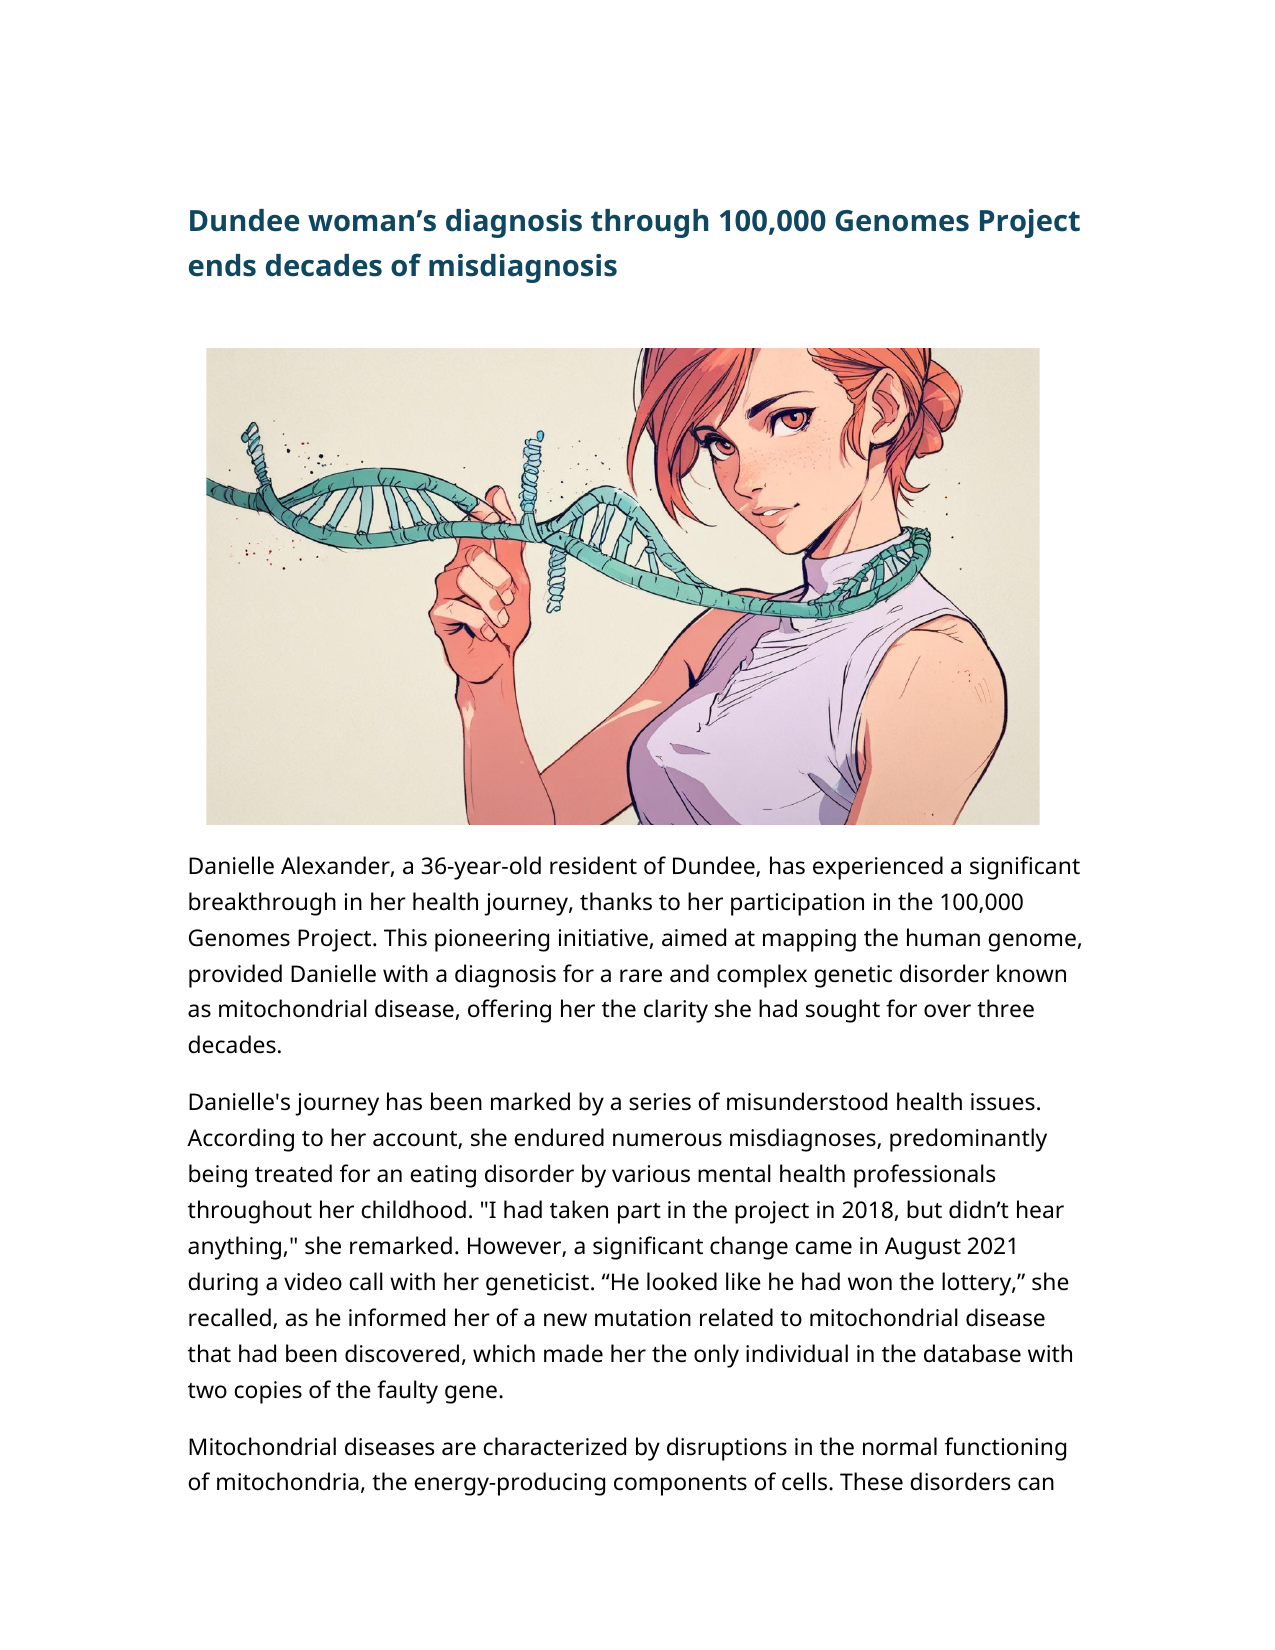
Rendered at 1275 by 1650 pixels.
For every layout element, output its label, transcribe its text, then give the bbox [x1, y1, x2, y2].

text Danielle Alexander, a 36-year-old resident of Dundee, has experienced a significant breakthrough in her health journey, thanks to her participation in the 100,000 Genomes Project. This pioneering initiative, aimed at mapping the human genome, provided Danielle with a diagnosis for a rare and complex genetic disorder known as mitochondrial disease, offering her the clarity she had sought for over three decades. [187, 850, 1087, 1061]
picture [206, 348, 1040, 825]
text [187, 1430, 1087, 1498]
text Danielle's journey has been marked by a series of misunderstood health issues. According to her account, she endured numerous misdiagnoses, predominantly being treated for an eating disorder by various mental health professionals throughout her childhood. "I had taken part in the project in 2018, but didn’t hear anything," she remarked. However, a significant change came in August 2021 during a video call with her geneticist. “He looked like he had won the lottery,” she recalled, as he informed her of a new mutation related to mitochondrial disease that had been discovered, which made her the only individual in the database with two copies of the faulty gene. [187, 1086, 1087, 1405]
subtitle Dundee woman’s diagnosis through 100,000 Genomes Project ends decades of misdiagnosis [187, 200, 1087, 285]
